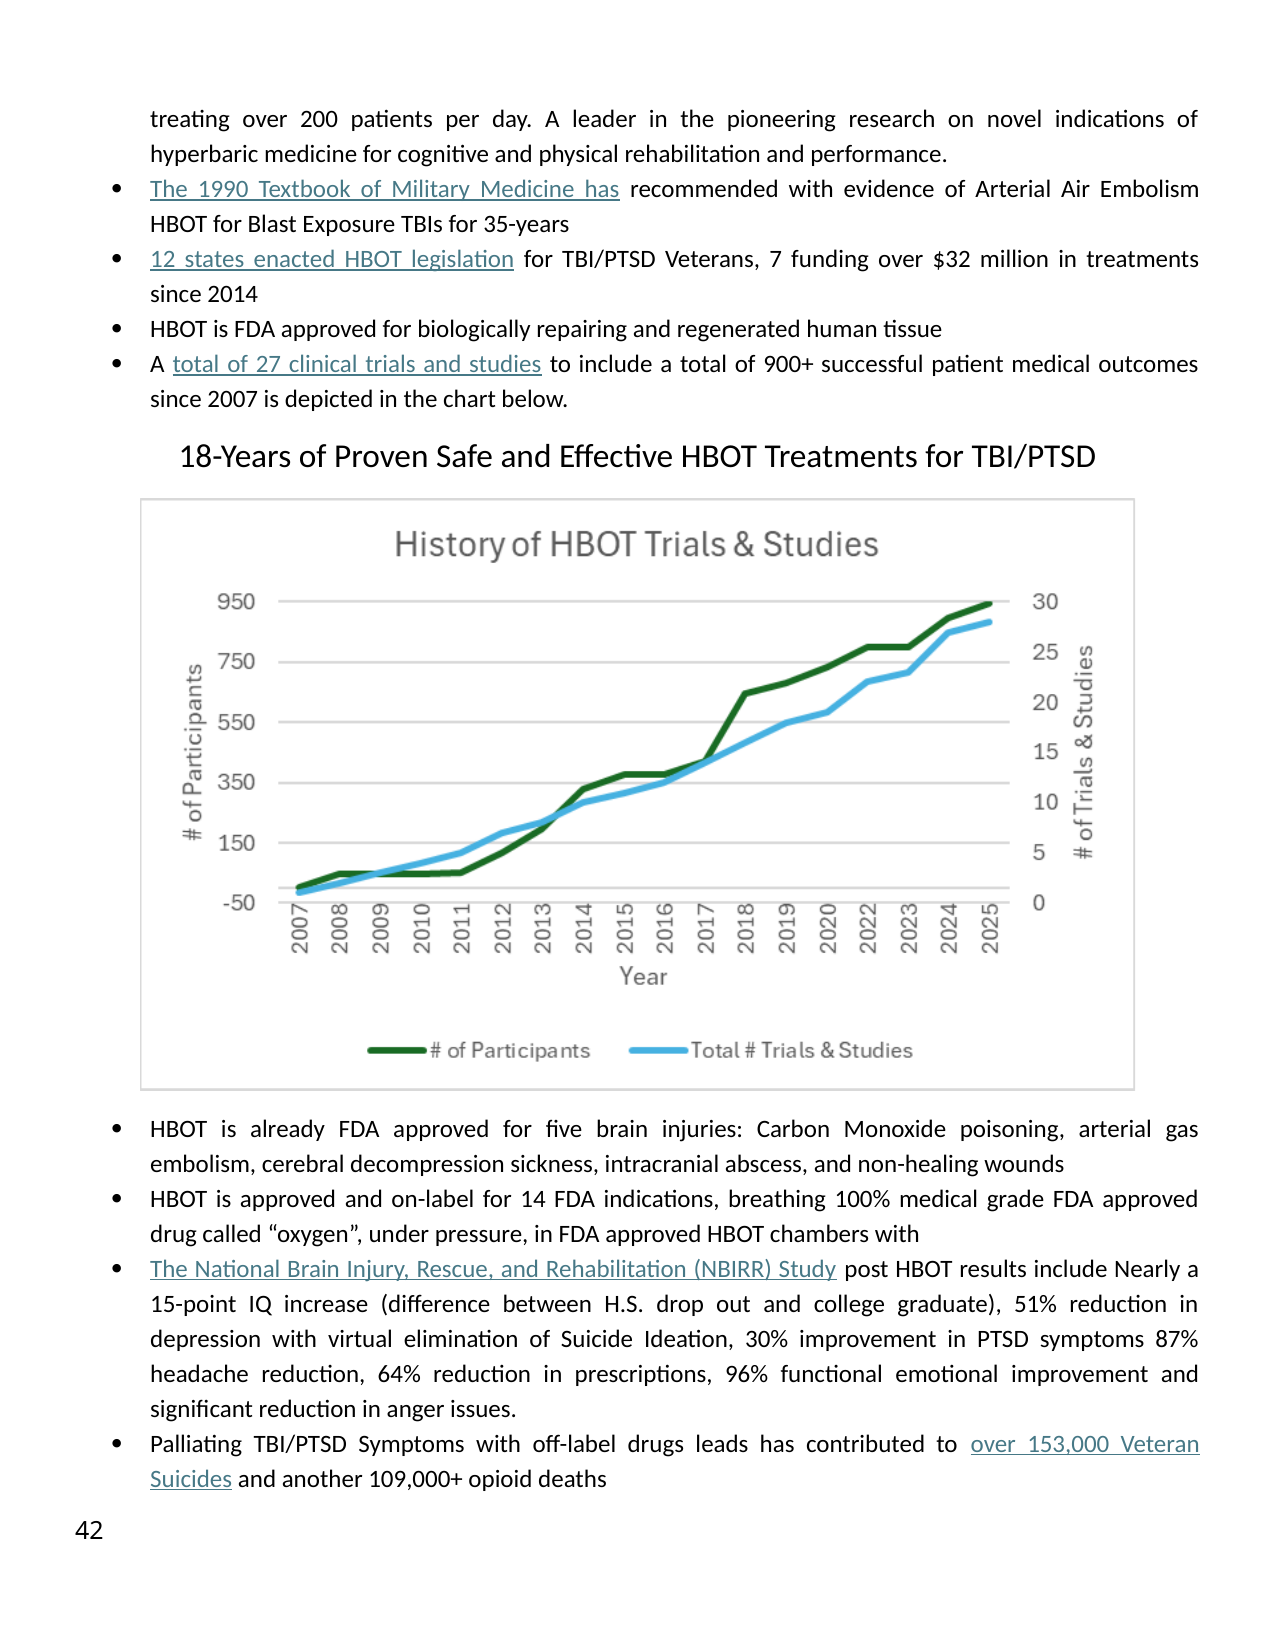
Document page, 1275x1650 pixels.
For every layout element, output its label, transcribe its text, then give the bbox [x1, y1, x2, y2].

list Palliating TBI/PTSD Symptoms with off-label drugs leads has contributed to over 153,000 Veteran Suicides and another 109,000+ opioid deaths [112, 1428, 1200, 1493]
text 18-Years of Proven Safe and Effective HBOT Treatments for TBI/PTSD [75, 435, 1200, 476]
list The 1990 Textbook of Military Medicine has recommended with evidence of Arterial Air Embolism HBOT for Blast Exposure TBIs for 35-years [112, 173, 1200, 239]
list HBOT is FDA approved for biologically repairing and regenerated human tissue [112, 313, 1200, 344]
list The National Brain Injury, Rescue, and Rehabilitation (NBIRR) Study post HBOT results include Nearly a 15-point IQ increase (difference between H.S. drop out and college graduate), 51% reduction in depression with virtual elimination of Suicide Ideation, 30% improvement in PTSD symptoms 87% headache reduction, 64% reduction in prescriptions, 96% functional emotional improvement and significant reduction in anger issues. [112, 1253, 1200, 1423]
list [112, 103, 1200, 169]
list HBOT is approved and on-label for 14 FDA indications, breathing 100% medical grade FDA approved drug called “oxygen”, under pressure, in FDA approved HBOT chambers with [112, 1183, 1200, 1248]
list 12 states enacted HBOT legislation for TBI/PTSD Veterans, 7 funding over $32 million in treatments since 2014 [112, 243, 1200, 309]
list HBOT is already FDA approved for five brain injuries: Carbon Monoxide poisoning, arterial gas embolism, cerebral decompression sickness, intracranial abscess, and non-healing wounds [112, 1113, 1200, 1178]
picture [140, 498, 1136, 1091]
list A total of 27 clinical trials and studies to include a total of 900+ successful patient medical outcomes since 2007 is depicted in the chart below. [112, 348, 1200, 414]
